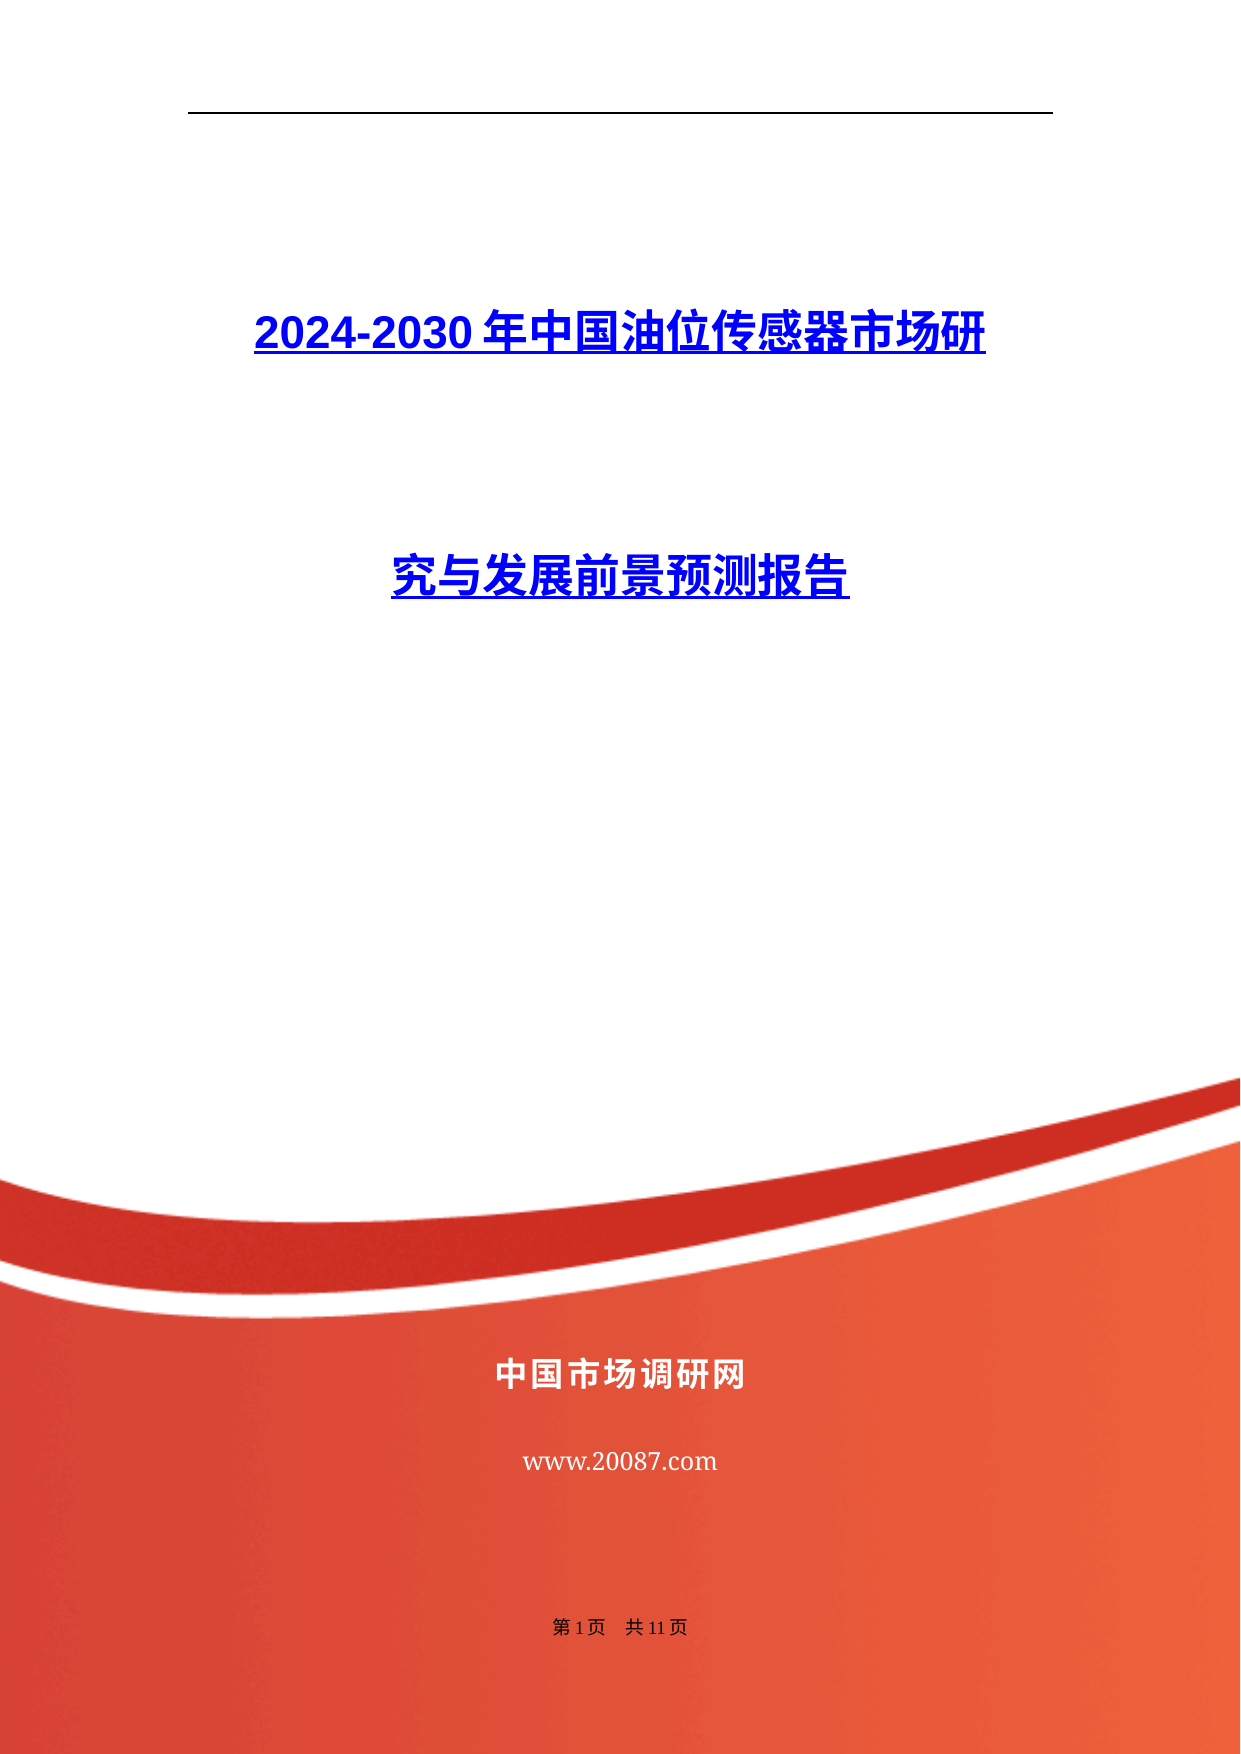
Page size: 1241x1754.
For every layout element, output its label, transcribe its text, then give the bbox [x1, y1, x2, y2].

text www.20087.com [187, 1428, 1053, 1493]
picture [0, 1006, 1241, 1754]
subtitle 中国市场调研网 [187, 1339, 1053, 1404]
table_header 2024-2030年中国油位传感器市场研究与发展前景预测报告 [188, 207, 1053, 773]
